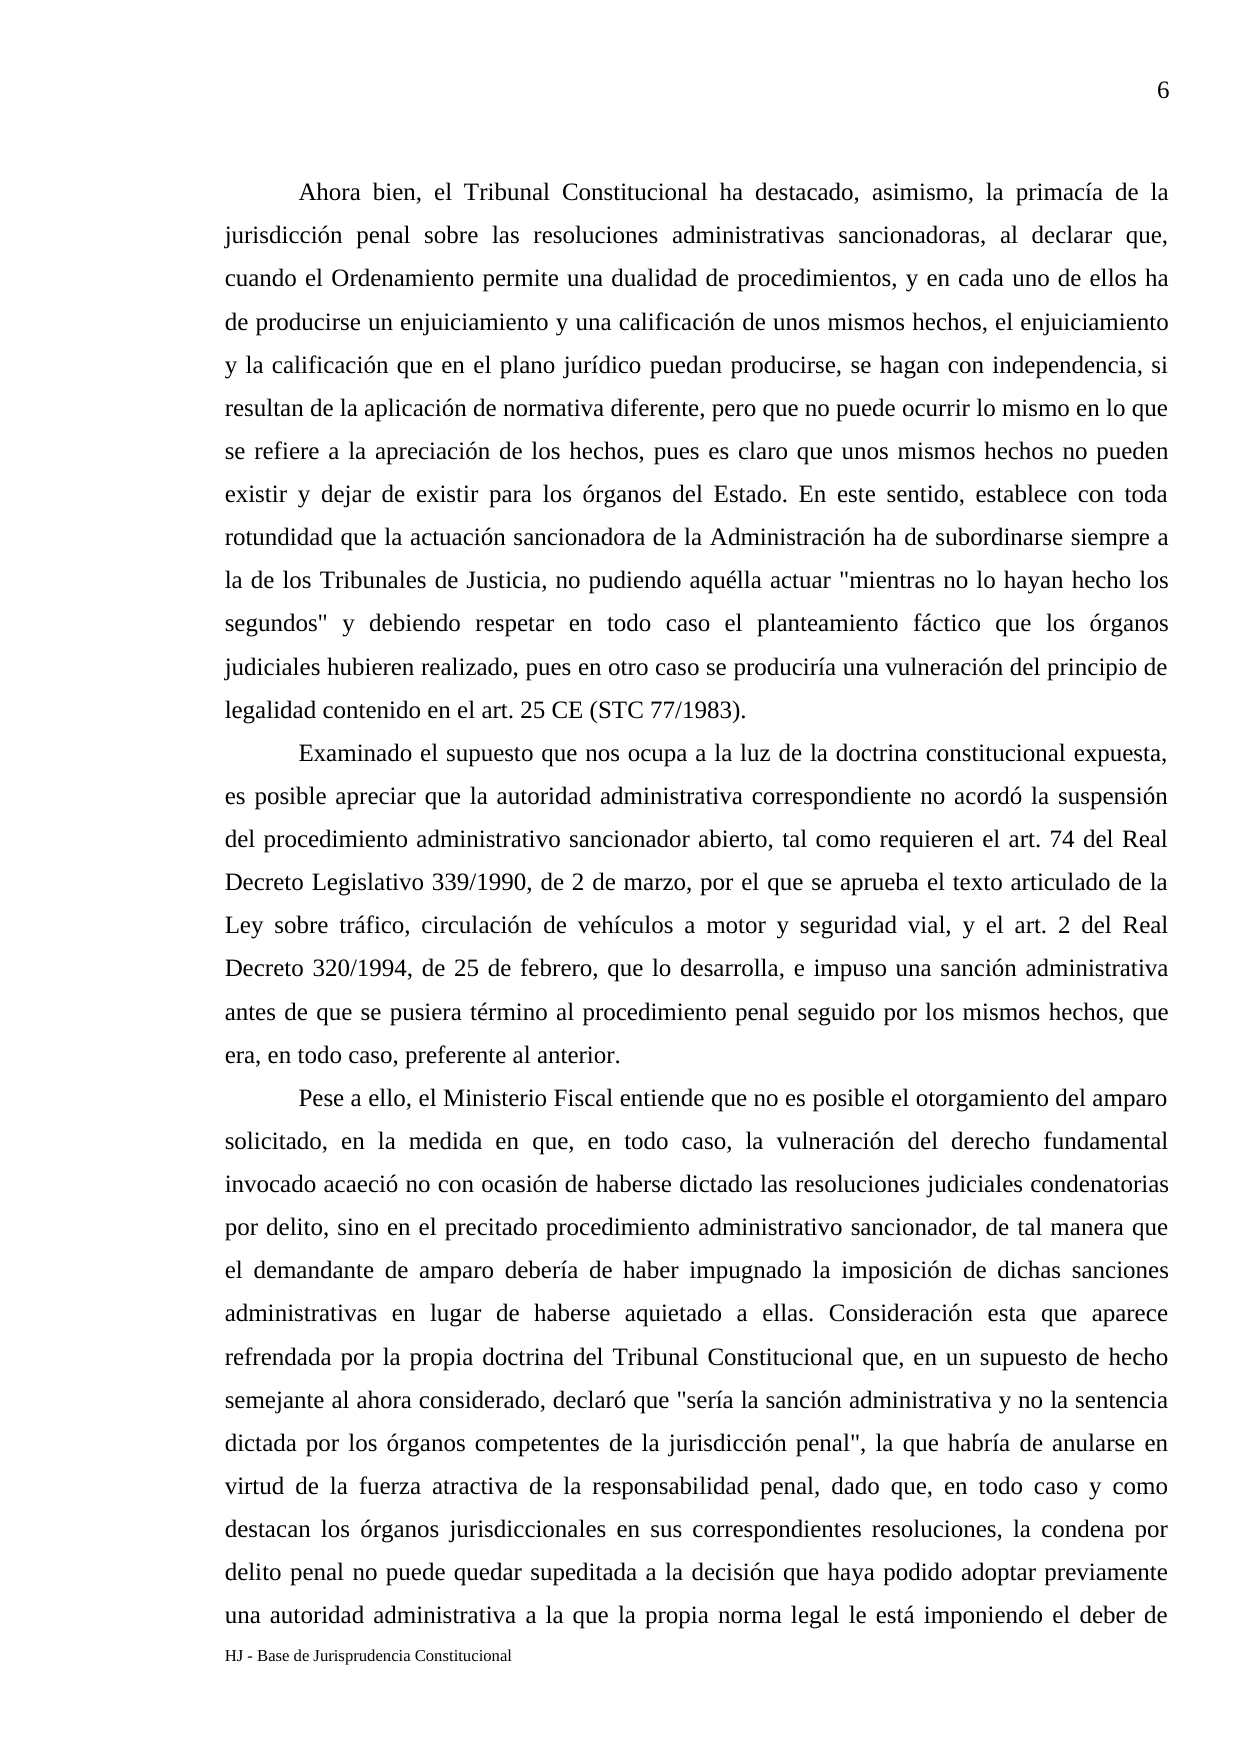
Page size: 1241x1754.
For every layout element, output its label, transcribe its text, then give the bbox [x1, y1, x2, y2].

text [224, 1083, 1169, 1629]
text Examinado el supuesto que nos ocupa a la luz de la doctrina constitucional expuesta, es posible apreciar que la autoridad administrativa correspondiente no acordó la suspensión del procedimiento administrativo sancionador abierto, tal como requieren el art. 74 del Real Decreto Legislativo 339/1990, de 2 de marzo, por el que se aprueba el texto articulado de la Ley sobre tráfico, circulación de vehículos a motor y seguridad vial, y el art. 2 del Real Decreto 320/1994, de 25 de febrero, que lo desarrolla, e impuso una sanción administrativa antes de que se pusiera término al procedimiento penal seguido por los mismos hechos, que era, en todo caso, preferente al anterior. [224, 738, 1169, 1068]
text Ahora bien, el Tribunal Constitucional ha destacado, asimismo, la primacía de la jurisdicción penal sobre las resoluciones administrativas sancionadoras, al declarar que, cuando el Ordenamiento permite una dualidad de procedimientos, y en cada uno de ellos ha de producirse un enjuiciamiento y una calificación de unos mismos hechos, el enjuiciamiento y la calificación que en el plano jurídico puedan producirse, se hagan con independencia, si resultan de la aplicación de normativa diferente, pero que no puede ocurrir lo mismo en lo que se refiere a la apreciación de los hechos, pues es claro que unos mismos hechos no pueden existir y dejar de existir para los órganos del Estado. En este sentido, establece con toda rotundidad que la actuación sancionadora de la Administración ha de subordinarse siempre a la de los Tribunales de Justicia, no pudiendo aquélla actuar "mientras no lo hayan hecho los segundos" y debiendo respetar en todo caso el planteamiento fáctico que los órganos judiciales hubieren realizado, pues en otro caso se produciría una vulneración del principio de legalidad contenido en el art. 25 CE (STC 77/1983). [224, 177, 1169, 723]
